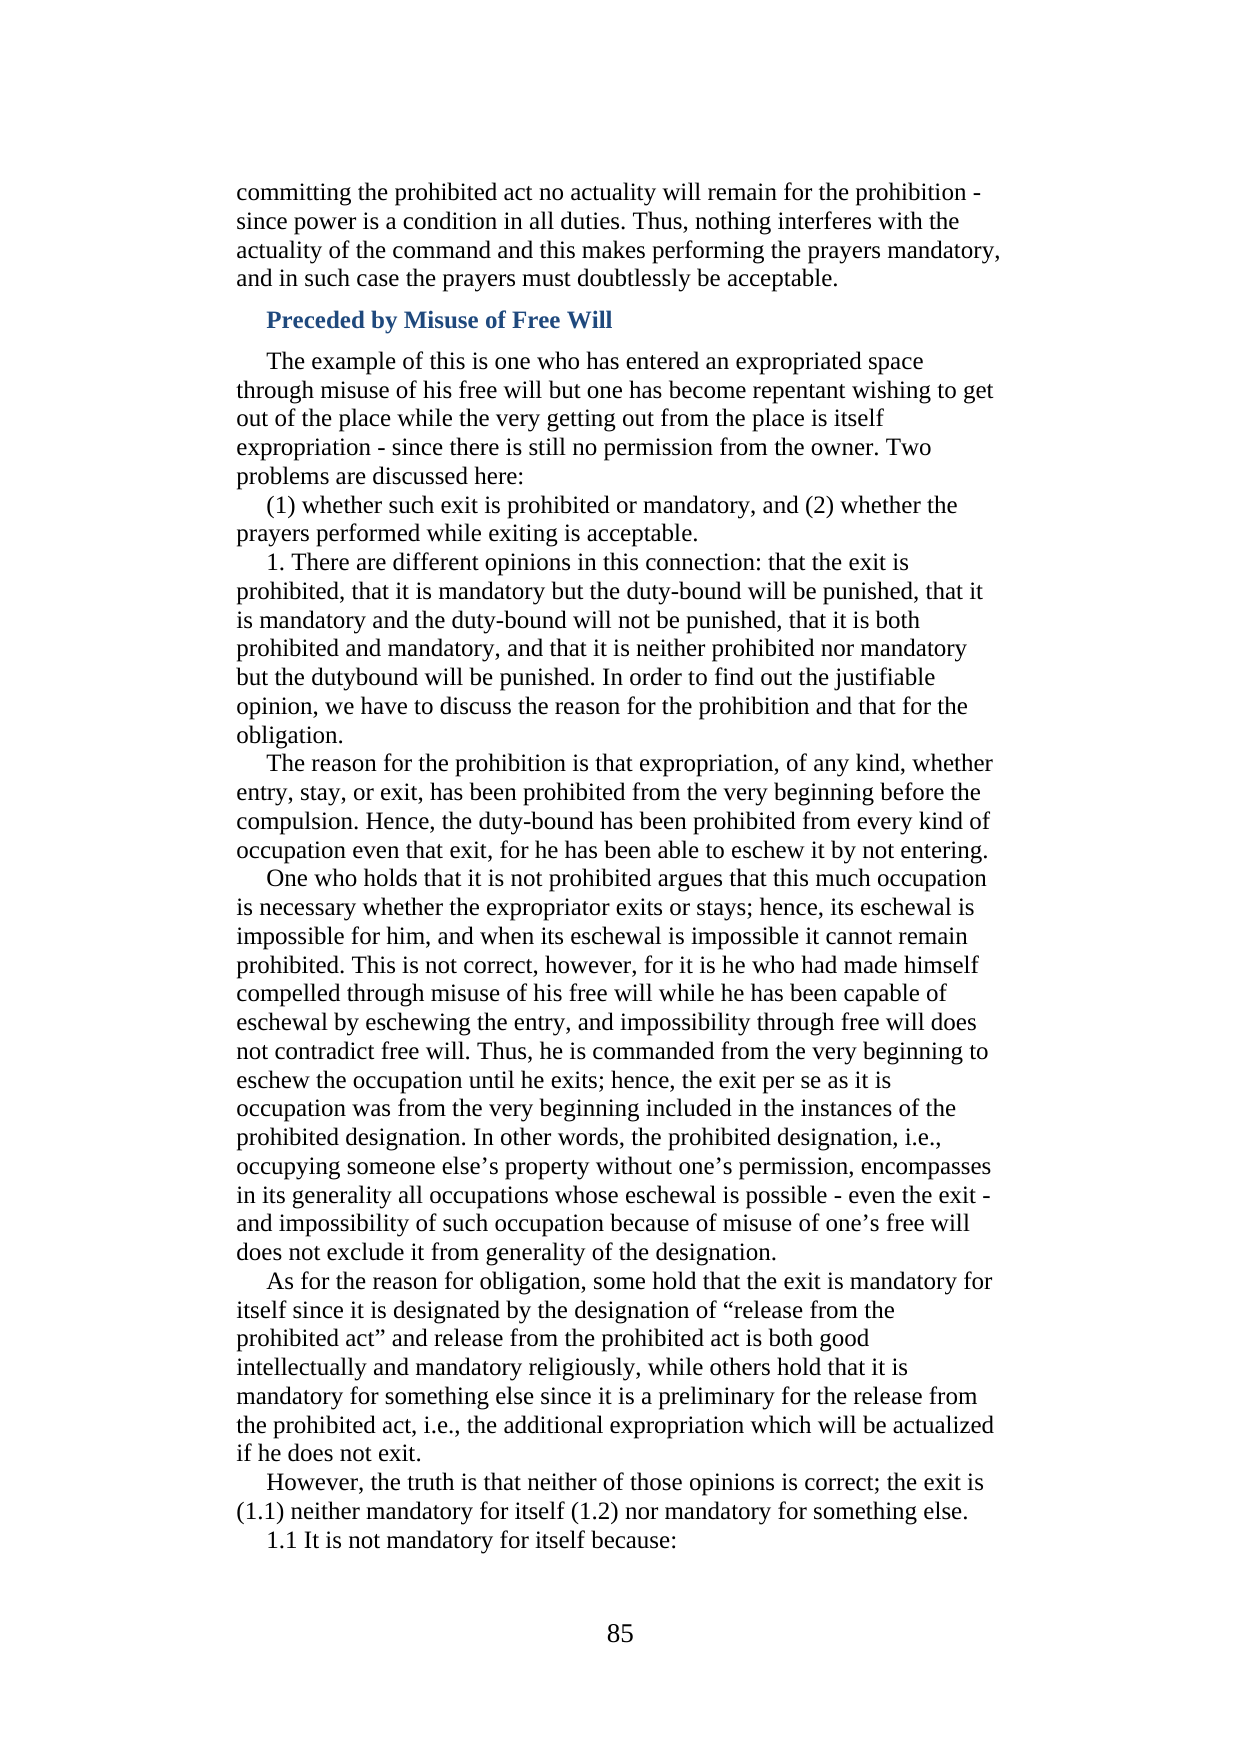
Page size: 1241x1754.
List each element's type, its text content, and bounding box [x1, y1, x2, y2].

text (1) whether such exit is prohibited or mandatory, and (2) whether the prayers performed while exiting is acceptable. [236, 490, 1004, 547]
text The example of this is one who has entered an expropriated space through misuse of his free will but one has become repentant wishing to get out of the place while the very getting out from the place is itself expropriation - since there is still no permission from the owner. Two problems are discussed here: [236, 346, 1004, 490]
subtitle Preceded by Misuse of Free Will [236, 305, 1004, 333]
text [236, 177, 1004, 292]
text 1. There are different opinions in this connection: that the exit is prohibited, that it is mandatory but the duty-bound will be punished, that it is mandatory and the duty-bound will not be punished, that it is both prohibited and mandatory, and that it is neither prohibited nor mandatory but the dutybound will be punished. In order to find out the justifiable opinion, we have to discuss the reason for the prohibition and that for the obligation. [236, 547, 1004, 748]
text One who holds that it is not prohibited argues that this much occupation is necessary whether the expropriator exits or stays; hence, its eschewal is impossible for him, and when its eschewal is impossible it cannot remain prohibited. This is not correct, however, for it is he who had made himself compelled through misuse of his free will while he has been capable of eschewal by eschewing the entry, and impossibility through free will does not contradict free will. Thus, he is commanded from the very beginning to eschew the occupation until he exits; hence, the exit per se as it is occupation was from the very beginning included in the instances of the prohibited designation. In other words, the prohibited designation, i.e., occupying someone else’s property without one’s permission, encompasses in its generality all occupations whose eschewal is possible - even the exit - and impossibility of such occupation because of misuse of one’s free will does not exclude it from generality of the designation. [236, 863, 1004, 1266]
text As for the reason for obligation, some hold that the exit is mandatory for itself since it is designated by the designation of “release from the prohibited act” and release from the prohibited act is both good intellectually and mandatory religiously, while others hold that it is mandatory for something else since it is a preliminary for the release from the prohibited act, i.e., the additional expropriation which will be actualized if he does not exit. [236, 1266, 1004, 1467]
text 1.1 It is not mandatory for itself because: [236, 1525, 1004, 1553]
text However, the truth is that neither of those opinions is correct; the exit is (1.1) neither mandatory for itself (1.2) nor mandatory for something else. [236, 1467, 1004, 1525]
text The reason for the prohibition is that expropriation, of any kind, whether entry, stay, or exit, has been prohibited from the very beginning before the compulsion. Hence, the duty-bound has been prohibited from every kind of occupation even that exit, for he has been able to eschew it by not entering. [236, 748, 1004, 863]
